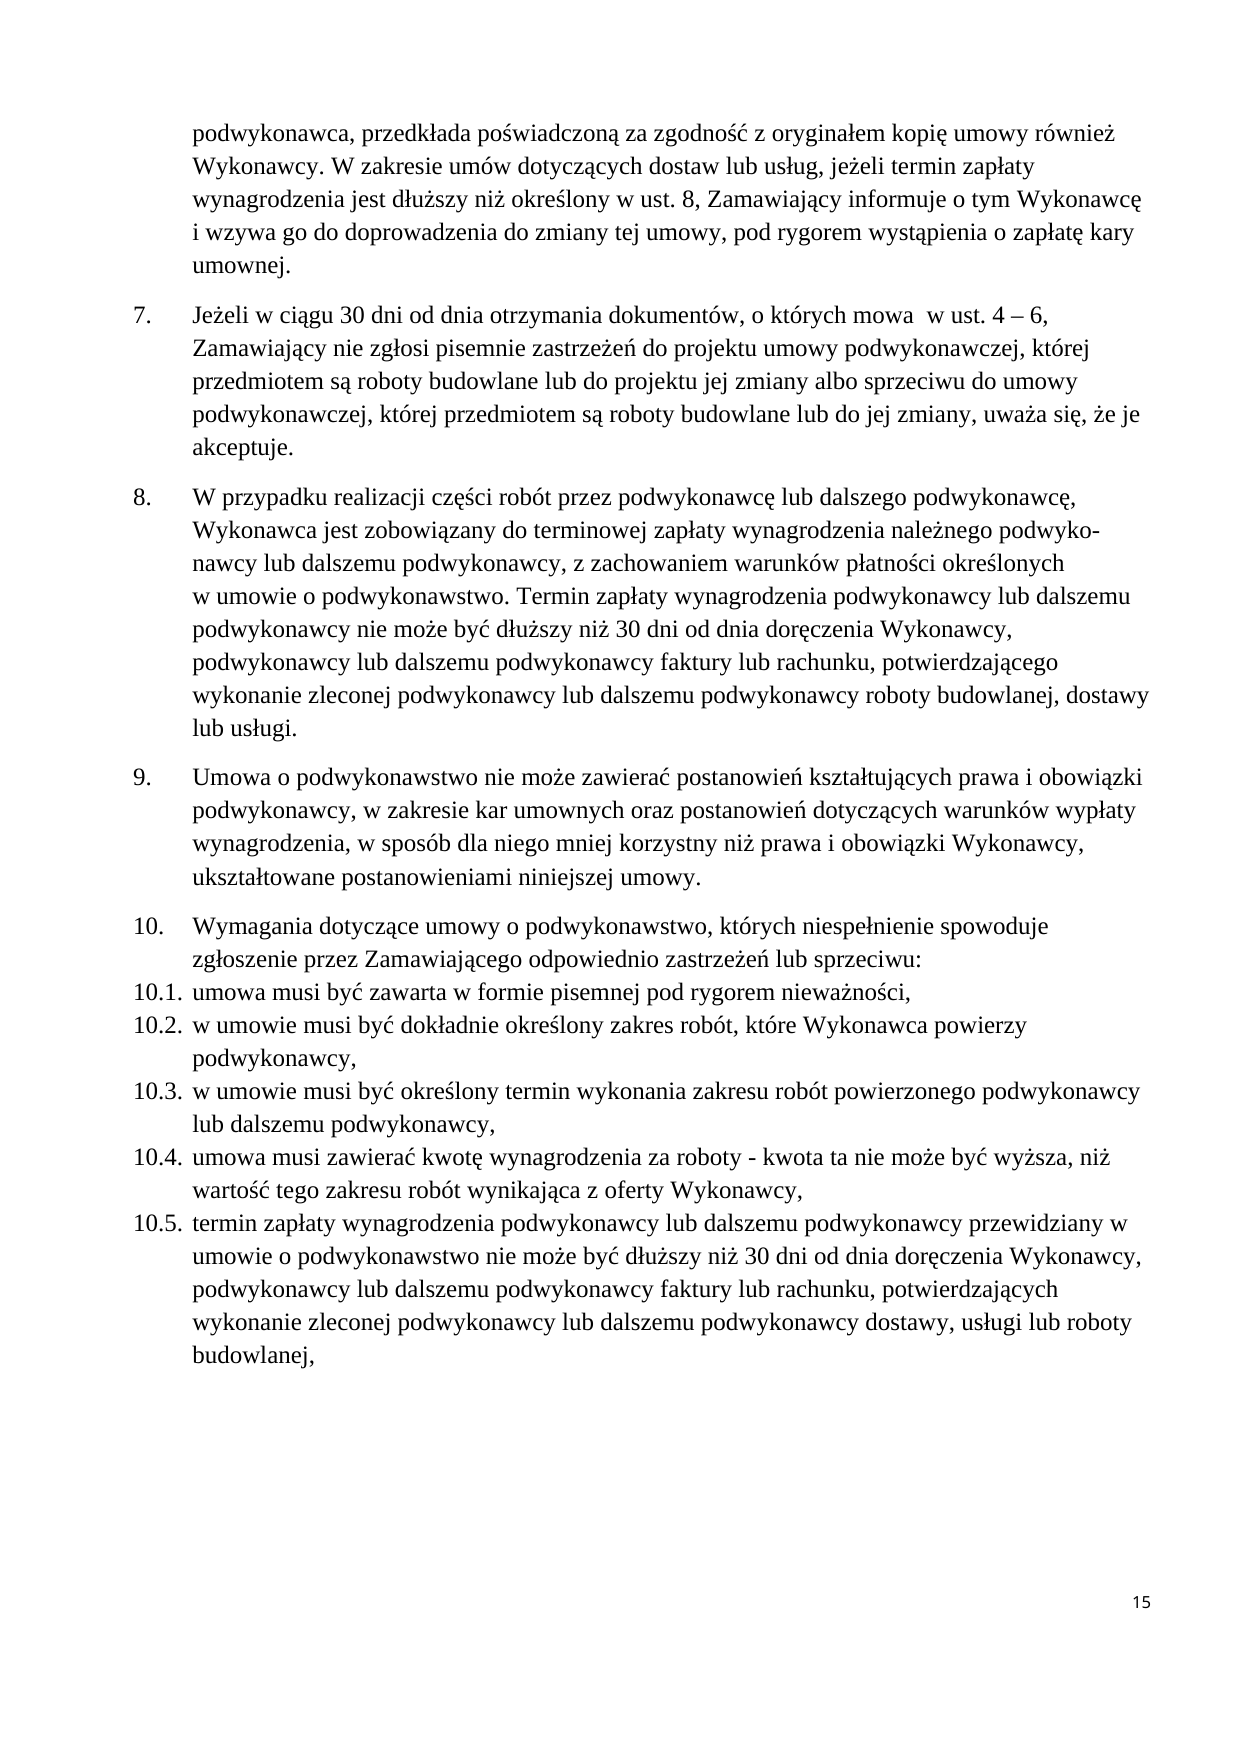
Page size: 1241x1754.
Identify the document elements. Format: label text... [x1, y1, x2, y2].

list termin zapłaty wynagrodzenia podwykonawcy lub dalszemu podwykonawcy przewidziany w umowie o podwykonawstwo nie może być dłuższy niż 30 dni od dnia doręczenia Wykonawcy, podwykonawcy lub dalszemu podwykonawcy faktury lub rachunku, potwierdzających wykonanie zleconej podwykonawcy lub dalszemu podwykonawcy dostawy, usługi lub roboty budowlanej, [133, 1208, 1152, 1369]
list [133, 118, 1152, 279]
list w umowie musi być określony termin wykonania zakresu robót powierzonego podwykonawcy lub dalszemu podwykonawcy, [133, 1076, 1152, 1138]
list umowa musi być zawarta w formie pisemnej pod rygorem nieważności, [133, 977, 1152, 1006]
list W przypadku realizacji części robót przez podwykonawcę lub dalszego podwykonawcę, Wykonawca jest zobowiązany do terminowej zapłaty wynagrodzenia należnego podwykonawcy lub dalszemu podwykonawcy, z zachowaniem warunków płatności określonych w umowie o podwykonawstwo. Termin zapłaty wynagrodzenia podwykonawcy lub dalszemu podwykonawcy nie może być dłuższy niż 30 dni od dnia doręczenia Wykonawcy, podwykonawcy lub dalszemu podwykonawcy faktury lub rachunku, potwierdzającego wykonanie zleconej podwykonawcy lub dalszemu podwykonawcy roboty budowlanej, dostawy lub usługi. [133, 482, 1152, 742]
list umowa musi zawierać kwotę wynagrodzenia za roboty - kwota ta nie może być wyższa, niż wartość tego zakresu robót wynikająca z oferty Wykonawcy, [133, 1142, 1152, 1204]
list Jeżeli w ciągu 30 dni od dnia otrzymania dokumentów, o których mowa w ust. 4 – 6, Zamawiający nie zgłosi pisemnie zastrzeżeń do projektu umowy podwykonawczej, której przedmiotem są roboty budowlane lub do projektu jej zmiany albo sprzeciwu do umowy podwykonawczej, której przedmiotem są roboty budowlane lub do jej zmiany, uważa się, że je akceptuje. [133, 300, 1152, 461]
list w umowie musi być dokładnie określony zakres robót, które Wykonawca powierzy podwykonawcy, [133, 1010, 1152, 1072]
list Wymagania dotyczące umowy o podwykonawstwo, których niespełnienie spowoduje zgłoszenie przez Zamawiającego odpowiednio zastrzeżeń lub sprzeciwu: [133, 911, 1152, 973]
list Umowa o podwykonawstwo nie może zawierać postanowień kształtujących prawa i obowiązki podwykonawcy, w zakresie kar umownych oraz postanowień dotyczących warunków wypłaty wynagrodzenia, w sposób dla niego mniej korzystny niż prawa i obowiązki Wykonawcy, ukształtowane postanowieniami niniejszej umowy. [133, 762, 1152, 890]
